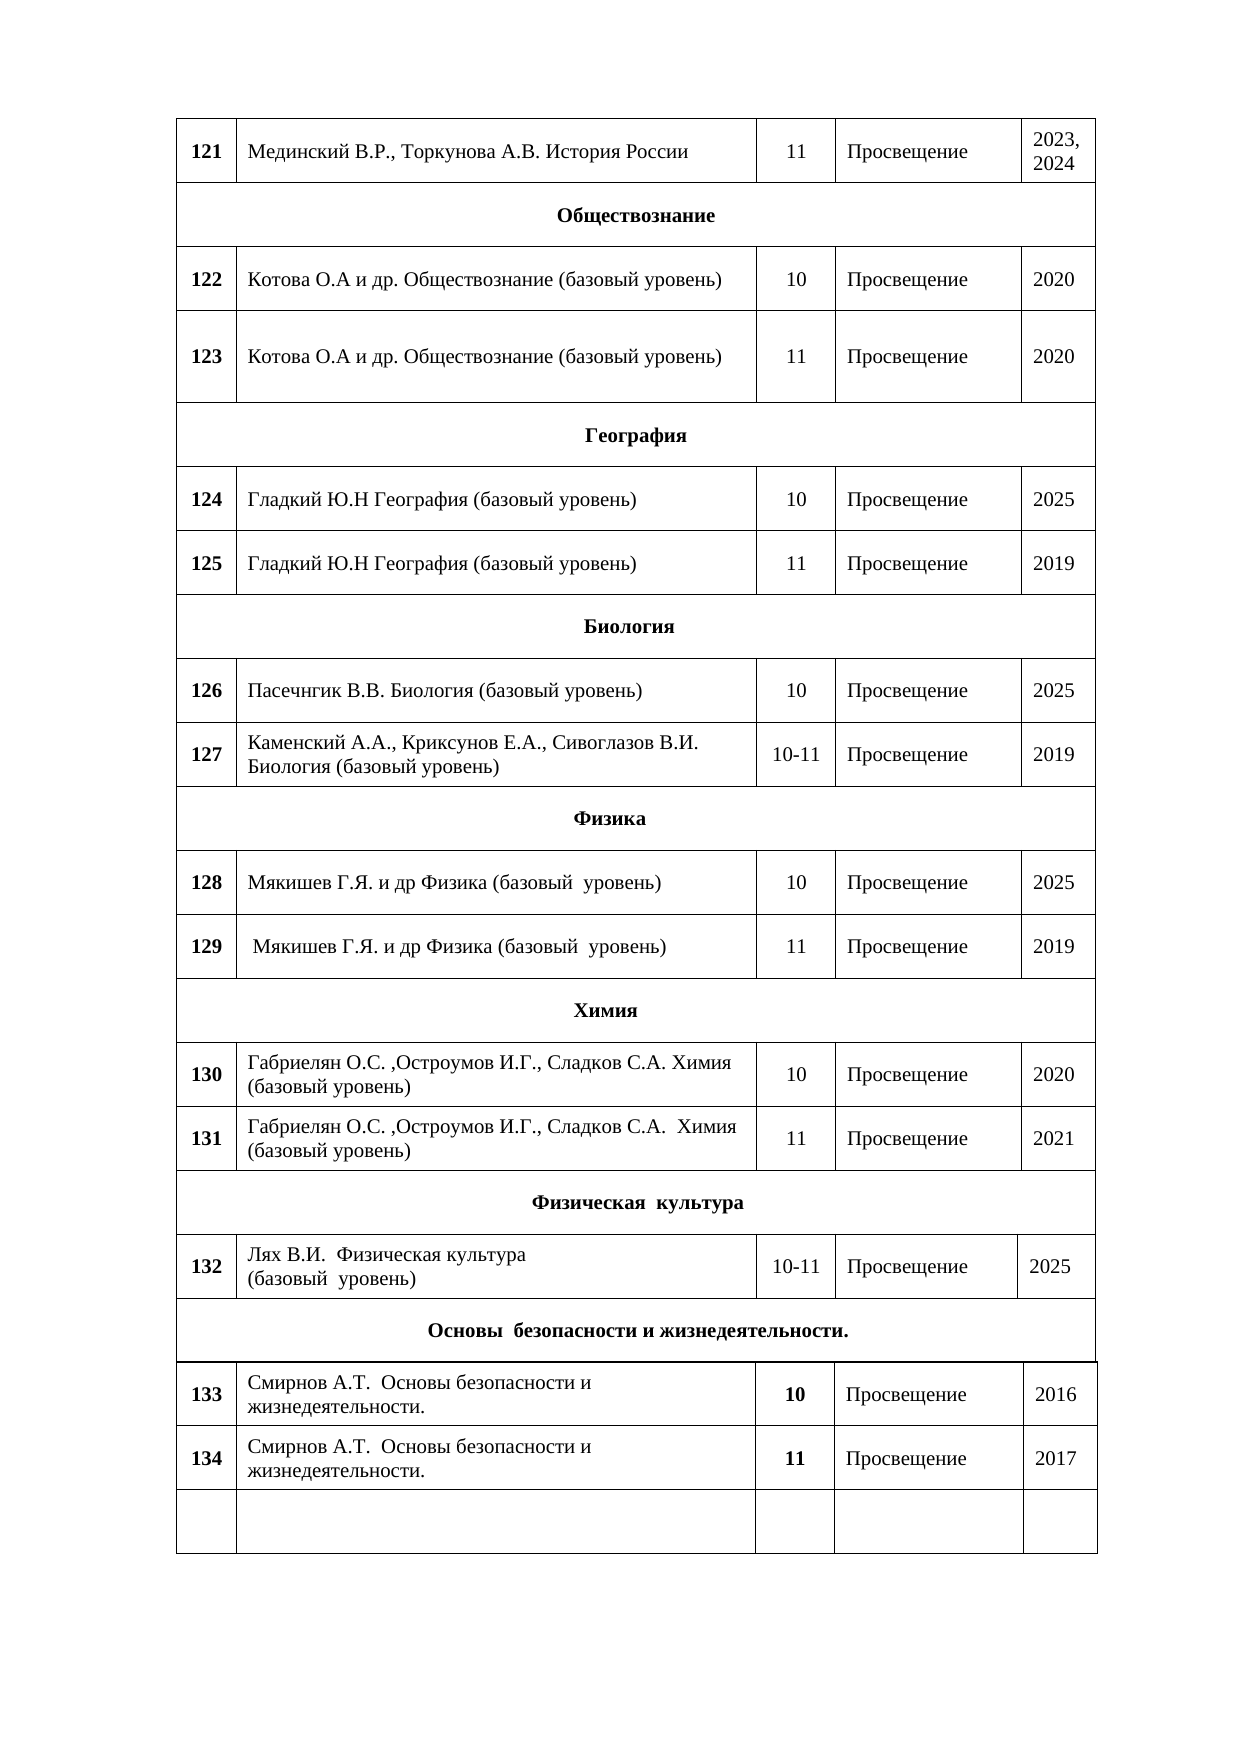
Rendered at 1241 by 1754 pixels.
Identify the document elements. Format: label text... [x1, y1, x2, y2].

table_cell Просвещение [836, 467, 1021, 530]
table_cell Просвещение [836, 659, 1021, 722]
table_cell Смирнов А.Т. Основы безопасности и жизнедеятельности. [237, 1426, 755, 1489]
table_cell География [177, 403, 1095, 466]
table_cell [177, 1490, 236, 1553]
table_cell 2020 [1022, 1043, 1095, 1106]
table_cell Лях В.И. Физическая культура (базовый уровень) [237, 1235, 756, 1297]
table_cell 10-11 [757, 1235, 835, 1297]
table_cell 2025 [1022, 467, 1095, 530]
table_cell Котова О.А и др. Обществознание (базовый уровень) [237, 311, 756, 402]
table_cell Физическая культура [177, 1171, 1095, 1233]
table_cell 10 [756, 1363, 834, 1425]
table_cell 129 [177, 915, 236, 978]
table_cell 128 [177, 851, 236, 914]
table_cell [1024, 1490, 1097, 1553]
table_cell Просвещение [836, 247, 1021, 310]
table_cell Пасечнгик В.В. Биология (базовый уровень) [237, 659, 756, 722]
table_cell 2021 [1022, 1107, 1095, 1169]
table_cell 134 [177, 1426, 236, 1489]
table_cell Гладкий Ю.Н География (базовый уровень) [237, 467, 756, 530]
table_cell 2025 [1022, 851, 1095, 914]
table_cell 2017 [1024, 1426, 1097, 1489]
table_cell 126 [177, 659, 236, 722]
table_cell Просвещение [836, 119, 1021, 182]
table_cell Каменский А.А., Криксунов Е.А., Сивоглазов В.И. Биология (базовый уровень) [237, 723, 756, 786]
table_cell Просвещение [836, 1107, 1021, 1169]
table_cell 11 [757, 119, 835, 182]
table_cell Просвещение [836, 531, 1021, 594]
table_cell 11 [757, 531, 835, 594]
table_cell 132 [177, 1235, 236, 1297]
table_cell Мякишев Г.Я. и др Физика (базовый уровень) [237, 915, 756, 978]
table_cell 2019 [1022, 723, 1095, 786]
table_cell 11 [757, 311, 835, 402]
table_cell [756, 1490, 834, 1553]
table_cell 125 [177, 531, 236, 594]
table_cell 10-11 [757, 723, 835, 786]
table_cell Основы безопасности и жизнедеятельности. [177, 1299, 1095, 1361]
table_cell Котова О.А и др. Обществознание (базовый уровень) [237, 247, 756, 310]
table_cell Просвещение [836, 1043, 1021, 1106]
table_cell 2020 [1022, 247, 1095, 310]
table_cell 2025 [1018, 1235, 1095, 1297]
table_cell Обществознание [177, 183, 1095, 246]
table_cell 130 [177, 1043, 236, 1106]
table_cell 2019 [1022, 531, 1095, 594]
table_cell [237, 1490, 755, 1553]
table_cell 2016 [1024, 1363, 1097, 1425]
table_cell 121 [177, 119, 236, 182]
table_cell 2020 [1022, 311, 1095, 402]
table_cell Биология [177, 595, 1095, 658]
table_cell Химия [177, 979, 1095, 1042]
table_cell 10 [757, 467, 835, 530]
table_cell Габриелян О.С. ,Остроумов И.Г., Сладков С.А. Химия (базовый уровень) [237, 1043, 756, 1106]
table_cell 11 [757, 915, 835, 978]
table_cell Просвещение [836, 311, 1021, 402]
table_cell 11 [756, 1426, 834, 1489]
table_cell 2019 [1022, 915, 1095, 978]
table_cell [237, 119, 756, 182]
table_cell 2025 [1022, 659, 1095, 722]
table_cell 11 [757, 1107, 835, 1169]
table_cell Просвещение [835, 1363, 1023, 1425]
table_cell 10 [757, 1043, 835, 1106]
table_cell 124 [177, 467, 236, 530]
table_cell 127 [177, 723, 236, 786]
table_cell Гладкий Ю.Н География (базовый уровень) [237, 531, 756, 594]
table_cell Смирнов А.Т. Основы безопасности и жизнедеятельности. [237, 1363, 755, 1425]
table_cell Просвещение [836, 1235, 1017, 1297]
table_cell 133 [177, 1363, 236, 1425]
table_cell Просвещение [836, 915, 1021, 978]
table_cell [835, 1490, 1023, 1553]
table_cell 2023,2024 [1022, 119, 1095, 182]
table_cell Просвещение [836, 723, 1021, 786]
table_cell 10 [757, 851, 835, 914]
table_cell Просвещение [835, 1426, 1023, 1489]
table_cell Мякишев Г.Я. и др Физика (базовый уровень) [237, 851, 756, 914]
table_cell 131 [177, 1107, 236, 1169]
table_cell 10 [757, 247, 835, 310]
table_cell 10 [757, 659, 835, 722]
table_cell 122 [177, 247, 236, 310]
table_cell Физика [177, 787, 1095, 850]
table_cell 123 [177, 311, 236, 402]
table_cell Просвещение [836, 851, 1021, 914]
table_cell Габриелян О.С. ,Остроумов И.Г., Сладков С.А. Химия (базовый уровень) [237, 1107, 756, 1169]
